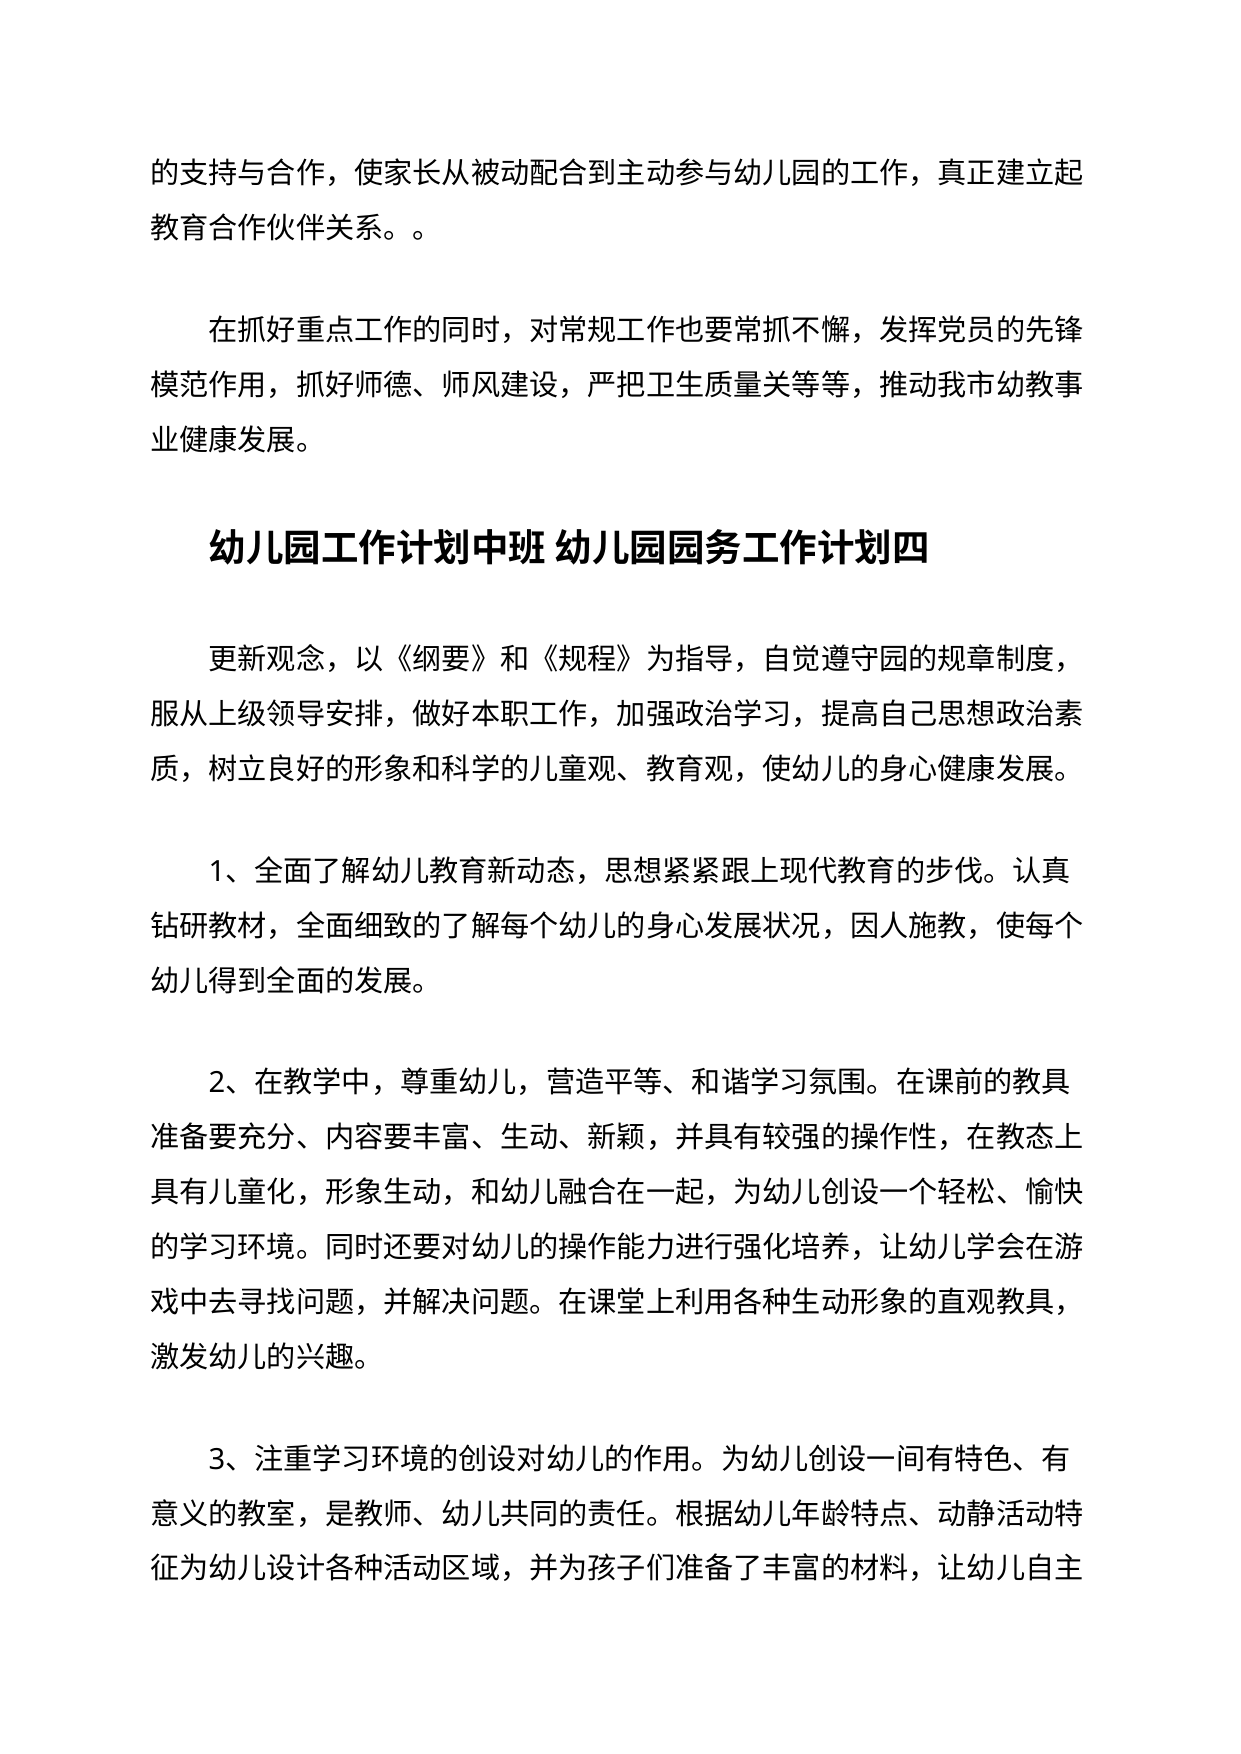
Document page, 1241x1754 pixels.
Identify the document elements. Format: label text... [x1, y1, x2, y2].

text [150, 150, 1090, 247]
text 1、全面了解幼儿教育新动态，思想紧紧跟上现代教育的步伐。认真钻研教材，全面细致的了解每个幼儿的身心发展状况，因人施教，使每个幼儿得到全面的发展。 [150, 847, 1090, 999]
text 2、在教学中，尊重幼儿，营造平等、和谐学习氛围。在课前的教具准备要充分、内容要丰富、生动、新颖，并具有较强的操作性，在教态上具有儿童化，形象生动，和幼儿融合在一起，为幼儿创设一个轻松、愉快的学习环境。同时还要对幼儿的操作能力进行强化培养，让幼儿学会在游戏中去寻找问题，并解决问题。在课堂上利用各种生动形象的直观教具，激发幼儿的兴趣。 [150, 1059, 1090, 1376]
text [150, 1435, 1090, 1587]
text 在抓好重点工作的同时，对常规工作也要常抓不懈，发挥党员的先锋模范作用，抓好师德、师风建设，严把卫生质量关等等，推动我市幼教事业健康发展。 [150, 307, 1090, 459]
text 幼儿园工作计划中班 幼儿园园务工作计划四 [150, 518, 1090, 572]
text 更新观念，以《纲要》和《规程》为指导，自觉遵守园的规章制度，服从上级领导安排，做好本职工作，加强政治学习，提高自己思想政治素质，树立良好的形象和科学的儿童观、教育观，使幼儿的身心健康发展。 [150, 636, 1090, 788]
